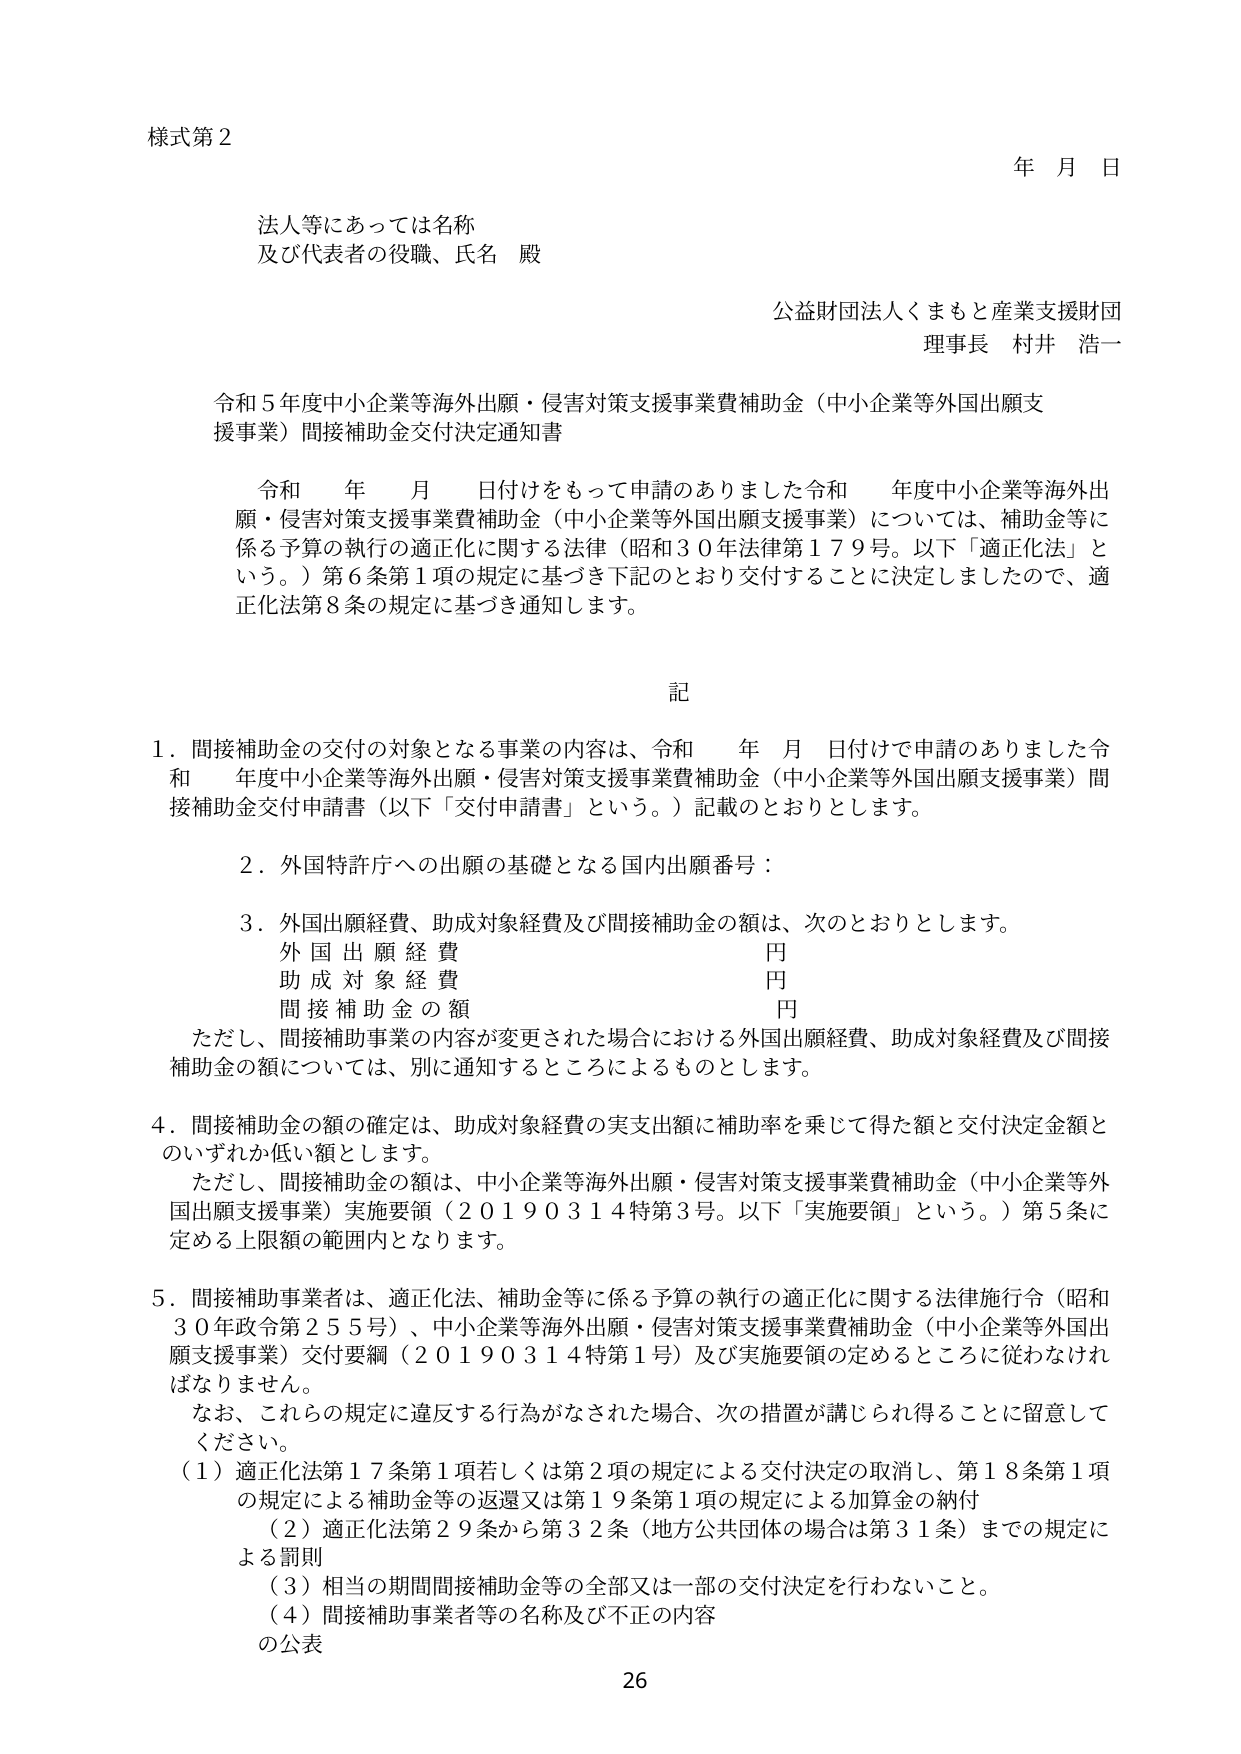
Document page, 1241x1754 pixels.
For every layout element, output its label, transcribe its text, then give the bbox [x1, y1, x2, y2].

text 法人等にあっては名称 [235, 210, 1122, 239]
text 公益財団法人くまもと産業支援財団 [235, 297, 1122, 326]
text ４．間接補助金の額の確定は、助成対象経費の実支出額に補助率を乗じて得た額と交付決定金額とのいずれか低い額とします。 [148, 1110, 1122, 1168]
text ただし、間接補助金の額は、中小企業等海外出願・侵害対策支援事業費補助金（中小企業等外国出願支援事業）実施要領（２０１９０３１４特第３号。以下「実施要領」という。）第５条に定める上限額の範囲内となります。 [148, 1168, 1122, 1254]
text 令和 年 月 日付けをもって申請のありました令和 年度中小企業等海外出願・侵害対策支援事業費補助金（中小企業等外国出願支援事業）については、補助金等に係る予算の執行の適正化に関する法律（昭和３０年法律第１７９号。以下「適正化法」という。）第６条第１項の規定に基づき下記のとおり交付することに決定しましたので、適正化法第８条の規定に基づき通知します。 [235, 475, 1122, 619]
text ２．外国特許庁への出願の基礎となる国内出願番号： [235, 850, 1122, 879]
text 令和５年度中小企業等海外出願・侵害対策支援事業費補助金（中小企業等外国出願支援事業）間接補助金交付決定通知書 [213, 389, 1057, 446]
text ただし、間接補助事業の内容が変更された場合における外国出願経費、助成対象経費及び間接補助金の額については、別に通知するところによるものとします。 [148, 1023, 1122, 1081]
text 外国出願経費 円 [235, 937, 1122, 966]
text 間接補助金の額 円 [235, 994, 1122, 1023]
text 理事長 村井 浩一 [235, 326, 1122, 360]
text の公表 [235, 1629, 1122, 1658]
text 記 [235, 677, 1122, 706]
text （２）適正化法第２９条から第３２条（地方公共団体の場合は第３１条）までの規定による罰則 [235, 1514, 1122, 1572]
text 様式第２ [148, 118, 1122, 152]
text 年 月 日 [148, 152, 1122, 181]
text １．間接補助金の交付の対象となる事業の内容は、令和 年 月 日付けで申請のありました令和 年度中小企業等海外出願・侵害対策支援事業費補助金（中小企業等外国出願支援事業）間接補助金交付申請書（以下「交付申請書」という。）記載のとおりとします。 [148, 735, 1122, 821]
text 及び代表者の役職、氏名 殿 [235, 239, 1122, 268]
text （１）適正化法第１７条第１項若しくは第２項の規定による交付決定の取消し、第１８条第１項の規定による補助金等の返還又は第１９条第１項の規定による加算金の納付 [169, 1456, 1122, 1514]
text （３）相当の期間間接補助金等の全部又は一部の交付決定を行わないこと。 [235, 1572, 1122, 1601]
text なお、これらの規定に違反する行為がなされた場合、次の措置が講じられ得ることに留意してください。 [169, 1398, 1122, 1456]
text ５．間接補助事業者は、適正化法、補助金等に係る予算の執行の適正化に関する法律施行令（昭和３０年政令第２５５号）、中小企業等海外出願・侵害対策支援事業費補助金（中小企業等外国出願支援事業）交付要綱（２０１９０３１４特第１号）及び実施要領の定めるところに従わなければなりません。 [148, 1283, 1122, 1398]
text ３．外国出願経費、助成対象経費及び間接補助金の額は、次のとおりとします。 [235, 908, 1122, 937]
text 助成対象経費 円 [235, 966, 1122, 994]
text （４）間接補助事業者等の名称及び不正の内容 [235, 1601, 1122, 1629]
